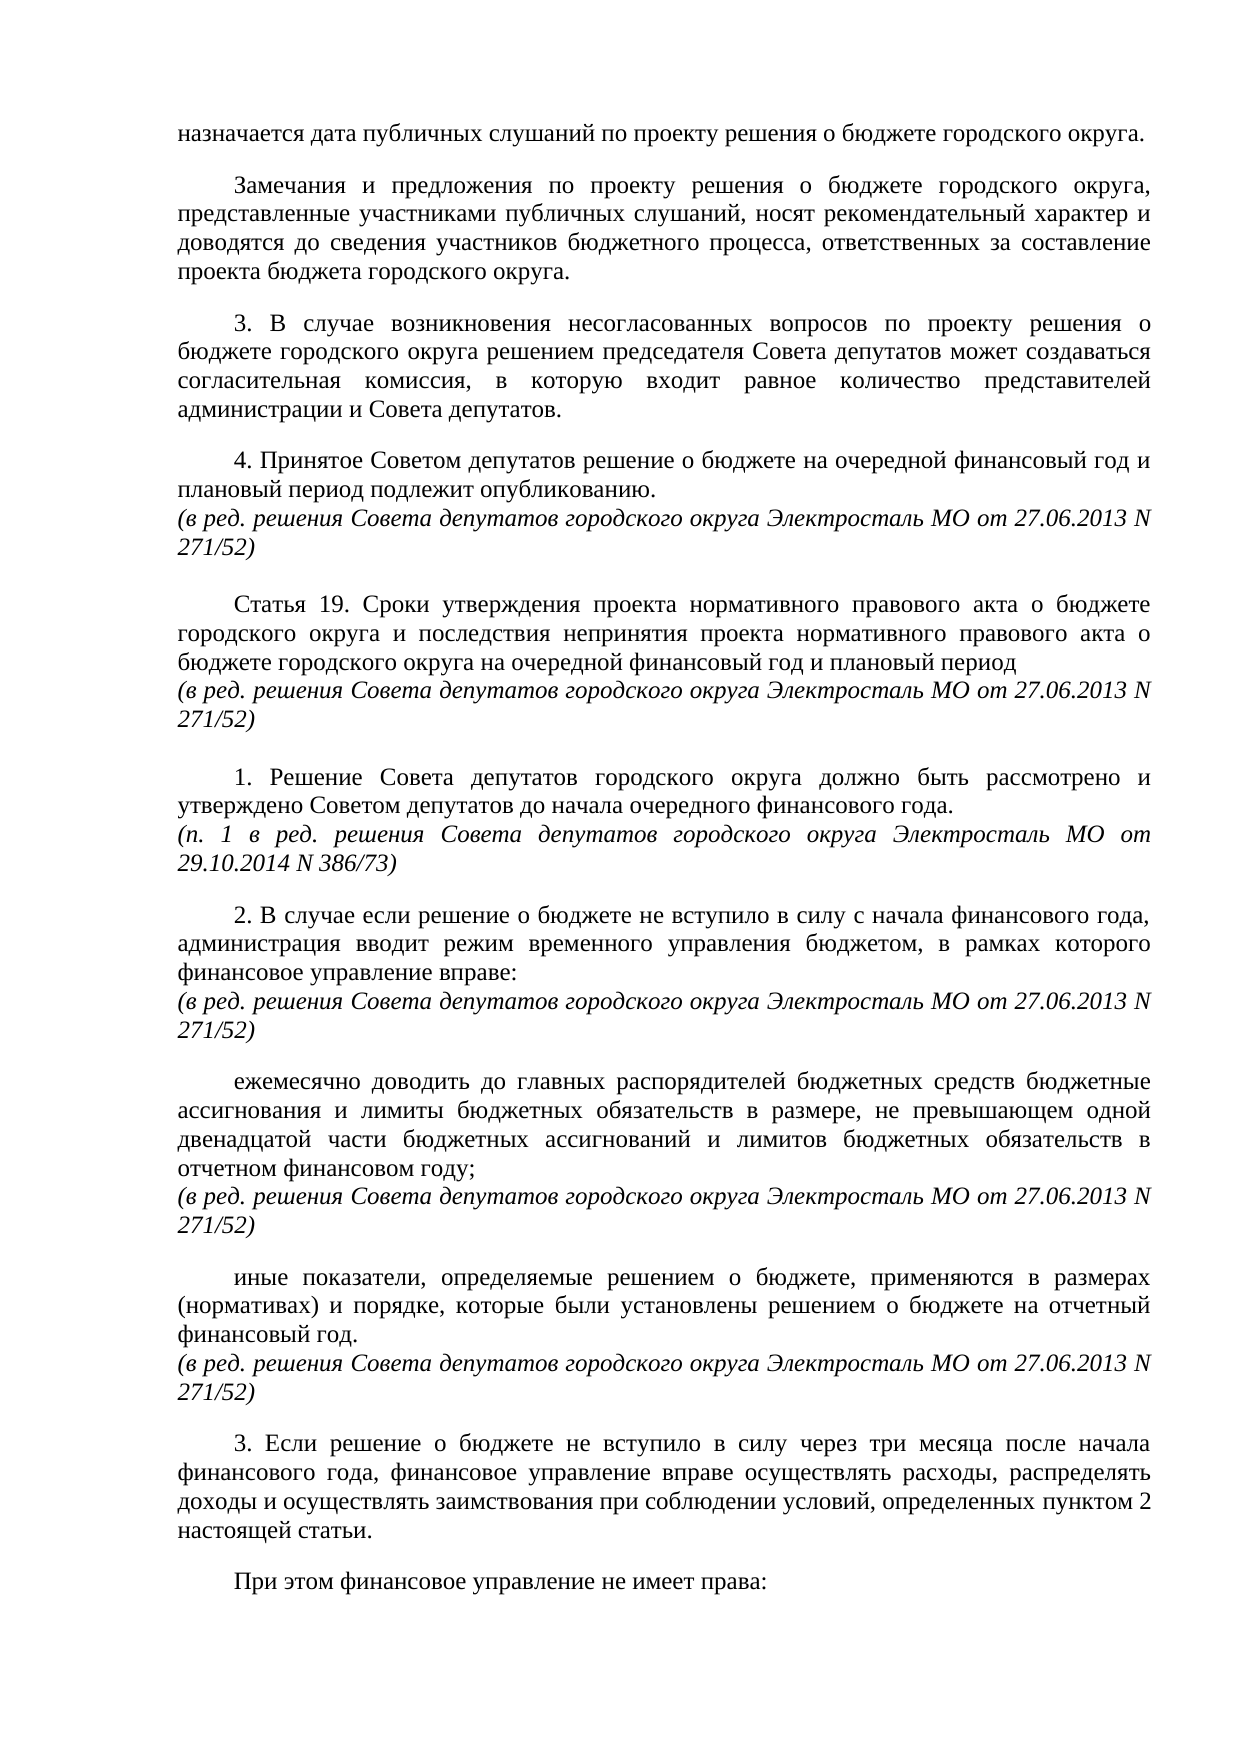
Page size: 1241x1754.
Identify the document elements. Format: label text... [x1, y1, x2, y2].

text При этом финансовое управление не имеет права: [177, 1566, 1152, 1595]
text 3. Если решение о бюджете не вступило в силу через три месяца после начала финансового года, финансовое управление вправе осуществлять расходы, распределять доходы и осуществлять заимствования при соблюдении условий, определенных пунктом 2 настоящей статьи. [177, 1428, 1152, 1543]
text ежемесячно доводить до главных распорядителей бюджетных средств бюджетные ассигнования и лимиты бюджетных обязательств в размере, не превышающем одной двенадцатой части бюджетных ассигнований и лимитов бюджетных обязательств в отчетном финансовом году; [177, 1066, 1152, 1181]
text 1. Решение Совета депутатов городского округа должно быть рассмотрено и утверждено Советом депутатов до начала очередного финансового года. [177, 762, 1152, 819]
text 2. В случае если решение о бюджете не вступило в силу с начала финансового года, администрация вводит режим временного управления бюджетом, в рамках которого финансовое управление вправе: [177, 900, 1152, 986]
text Статья 19. Сроки утверждения проекта нормативного правового акта о бюджете городского округа и последствия непринятия проекта нормативного правового акта о бюджете городского округа на очередной финансовый год и плановый период [177, 589, 1152, 676]
text Замечания и предложения по проекту решения о бюджете городского округа, представленные участниками публичных слушаний, носят рекомендательный характер и доводятся до сведения участников бюджетного процесса, ответственных за составление проекта бюджета городского округа. [177, 170, 1152, 285]
text иные показатели, определяемые решением о бюджете, применяются в размерах (нормативах) и порядке, которые были установлены решением о бюджете на отчетный финансовый год. [177, 1262, 1152, 1348]
text (в ред. решения Совета депутатов городского округа Электросталь МО от 27.06.2013 N 271/52) [177, 676, 1152, 733]
text (в ред. решения Совета депутатов городского округа Электросталь МО от 27.06.2013 N 271/52) [177, 503, 1152, 561]
text (п. 1 в ред. решения Совета депутатов городского округа Электросталь МО от 29.10.2014 N 386/73) [177, 819, 1152, 877]
text 3. В случае возникновения несогласованных вопросов по проекту решения о бюджете городского округа решением председателя Совета депутатов может создаваться согласительная комиссия, в которую входит равное количество представителей администрации и Совета депутатов. [177, 308, 1152, 423]
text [177, 118, 1152, 147]
text (в ред. решения Совета депутатов городского округа Электросталь МО от 27.06.2013 N 271/52) [177, 1181, 1152, 1239]
text (в ред. решения Совета депутатов городского округа Электросталь МО от 27.06.2013 N 271/52) [177, 1348, 1152, 1406]
text 4. Принятое Советом депутатов решение о бюджете на очередной финансовый год и плановый период подлежит опубликованию. [177, 446, 1152, 503]
text (в ред. решения Совета депутатов городского округа Электросталь МО от 27.06.2013 N 271/52) [177, 986, 1152, 1043]
